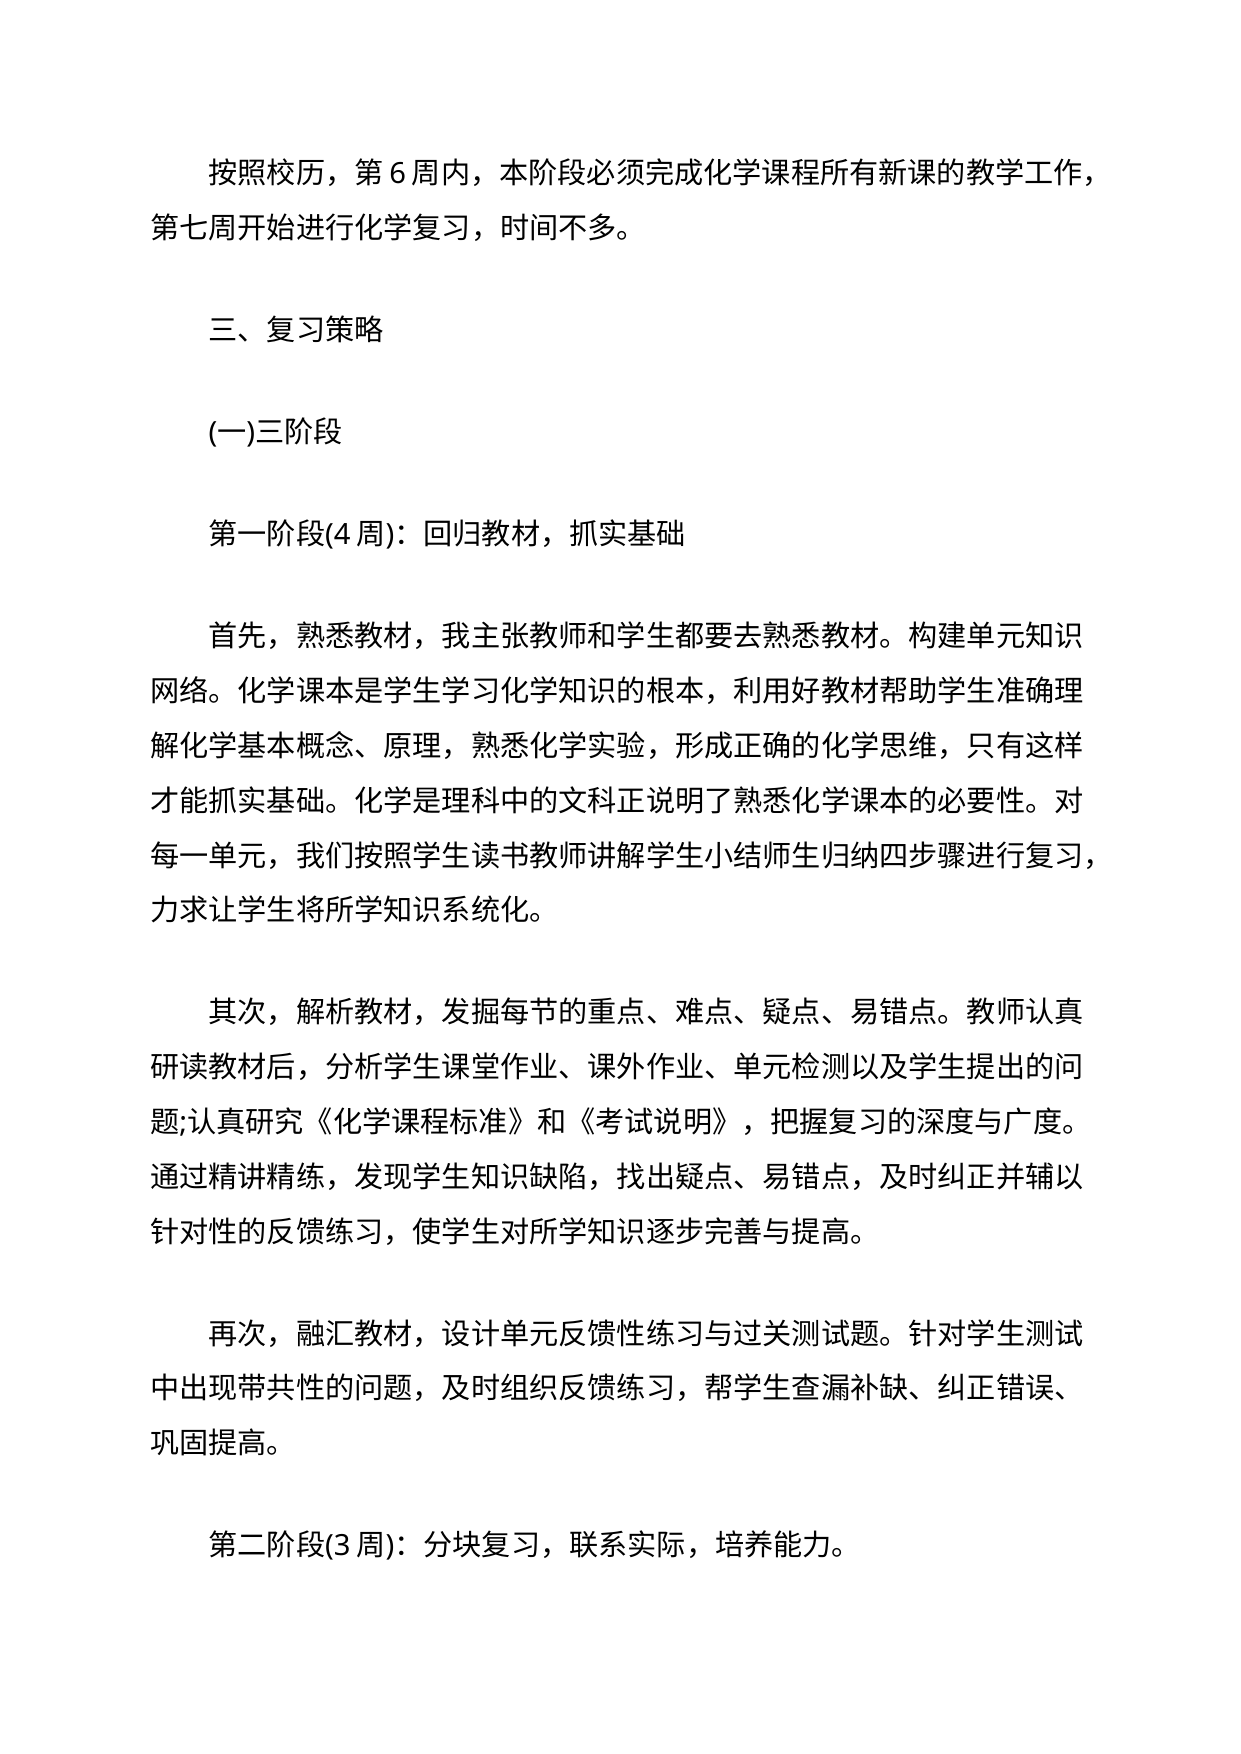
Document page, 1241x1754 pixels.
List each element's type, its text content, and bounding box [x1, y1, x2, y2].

text 第一阶段(4周)：回归教材，抓实基础 [150, 511, 1090, 553]
text (一)三阶段 [150, 408, 1090, 451]
text 三、复习策略 [150, 307, 1090, 349]
text 按照校历，第6周内，本阶段必须完成化学课程所有新课的教学工作，第七周开始进行化学复习，时间不多。 [150, 150, 1090, 247]
text 首先，熟悉教材，我主张教师和学生都要去熟悉教材。构建单元知识网络。化学课本是学生学习化学知识的根本，利用好教材帮助学生准确理解化学基本概念、原理，熟悉化学实验，形成正确的化学思维，只有这样才能抓实基础。化学是理科中的文科正说明了熟悉化学课本的必要性。对每一单元，我们按照学生读书教师讲解学生小结师生归纳四步骤进行复习，力求让学生将所学知识系统化。 [150, 612, 1090, 929]
text 第二阶段(3周)：分块复习，联系实际，培养能力。 [150, 1522, 1090, 1564]
text 再次，融汇教材，设计单元反馈性练习与过关测试题。针对学生测试中出现带共性的问题，及时组织反馈练习，帮学生查漏补缺、纠正错误、巩固提高。 [150, 1310, 1090, 1462]
text 其次，解析教材，发掘每节的重点、难点、疑点、易错点。教师认真研读教材后，分析学生课堂作业、课外作业、单元检测以及学生提出的问题;认真研究《化学课程标准》和《考试说明》，把握复习的深度与广度。通过精讲精练，发现学生知识缺陷，找出疑点、易错点，及时纠正并辅以针对性的反馈练习，使学生对所学知识逐步完善与提高。 [150, 989, 1090, 1251]
